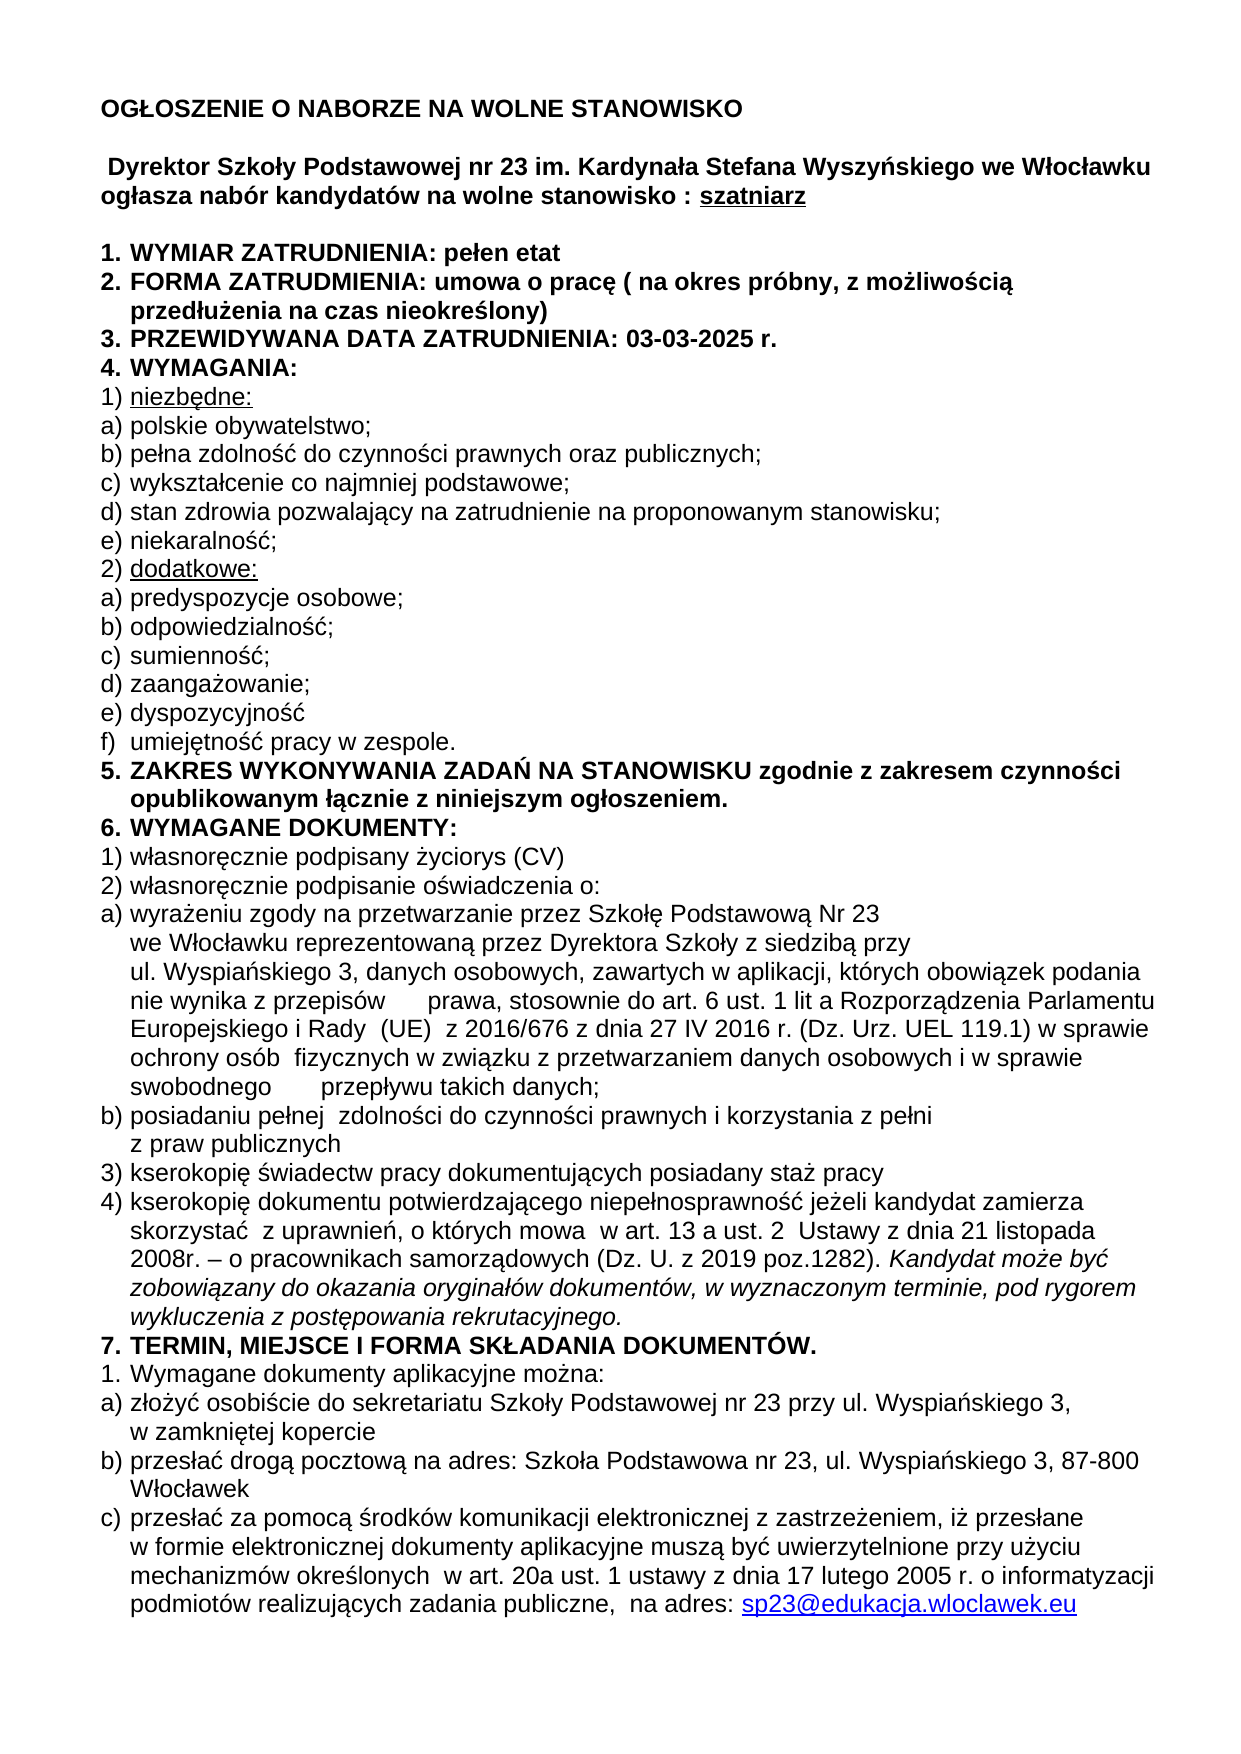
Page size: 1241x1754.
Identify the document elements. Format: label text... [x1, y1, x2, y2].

list kserokopię świadectw pracy dokumentujących posiadany staż pracy [100, 1158, 1167, 1187]
list przesłać za pomocą środków komunikacji elektronicznej z zastrzeżeniem, iż przesłane w formie elektronicznej dokumenty aplikacyjne muszą być uwierzytelnione przy użyciu mechanizmów określonych w art. 20a ust. 1 ustawy z dnia 17 lutego 2005 r. o informatyzacji podmiotów realizujących zadania publiczne, na adres: sp23@edukacja.wloclawek.eu [100, 1503, 1167, 1618]
list pełna zdolność do czynności prawnych oraz publicznych; [100, 439, 1167, 468]
list polskie obywatelstwo; [100, 411, 1167, 439]
list WYMAGANIA: [100, 353, 1167, 382]
list PRZEWIDYWANA DATA ZATRUDNIENIA: 03-03-2025 r. [100, 324, 1167, 353]
list niezbędne: [100, 382, 1167, 411]
list ZAKRES WYKONYWANIA ZADAŃ NA STANOWISKU zgodnie z zakresem czynności opublikowanym łącznie z niniejszym ogłoszeniem. [100, 756, 1167, 813]
text Dyrektor Szkoły Podstawowej nr 23 im. Kardynała Stefana Wyszyńskiego we Włocławku [100, 152, 1167, 181]
list odpowiedzialność; [100, 612, 1167, 641]
list kserokopię dokumentu potwierdzającego niepełnosprawność jeżeli kandydat zamierza skorzystać z uprawnień, o których mowa w art. 13 a ust. 2 Ustawy z dnia 21 listopada 2008r. – o pracownikach samorządowych (Dz. U. z 2019 poz.1282). Kandydat może być zobowiązany do okazania oryginałów dokumentów, w wyznaczonym terminie, pod rygorem wykluczenia z postępowania rekrutacyjnego. [100, 1187, 1167, 1331]
list FORMA ZATRUDMIENIA: umowa o pracę ( na okres próbny, z możliwością przedłużenia na czas nieokreślony) [100, 267, 1167, 324]
list złożyć osobiście do sekretariatu Szkoły Podstawowej nr 23 przy ul. Wyspiańskiego 3, w zamkniętej kopercie [100, 1388, 1167, 1446]
list posiadaniu pełnej zdolności do czynności prawnych i korzystania z pełni z praw publicznych [100, 1101, 1167, 1158]
list WYMIAR ZATRUDNIENIA: pełen etat [100, 238, 1167, 267]
list TERMIN, MIEJSCE I FORMA SKŁADANIA DOKUMENTÓW. [100, 1331, 1167, 1359]
text ogłasza nabór kandydatów na wolne stanowisko : szatniarz [100, 181, 1167, 209]
list niekaralność; [100, 526, 1167, 554]
list dyspozycyjność [100, 698, 1167, 727]
list własnoręcznie podpisany życiorys (CV) [100, 842, 1167, 871]
list Wymagane dokumenty aplikacyjne można: [100, 1359, 1167, 1388]
list umiejętność pracy w zespole. [100, 727, 1167, 756]
list predyspozycje osobowe; [100, 583, 1167, 612]
list przesłać drogą pocztową na adres: Szkoła Podstawowa nr 23, ul. Wyspiańskiego 3, 87-800 Włocławek [100, 1446, 1167, 1503]
list zaangażowanie; [100, 669, 1167, 698]
list stan zdrowia pozwalający na zatrudnienie na proponowanym stanowisku; [100, 497, 1167, 526]
list własnoręcznie podpisanie oświadczenia o: [100, 871, 1167, 899]
list wykształcenie co najmniej podstawowe; [100, 468, 1167, 497]
list dodatkowe: [100, 554, 1167, 583]
list WYMAGANE DOKUMENTY: [100, 813, 1167, 842]
list wyrażeniu zgody na przetwarzanie przez Szkołę Podstawową Nr 23 we Włocławku reprezentowaną przez Dyrektora Szkoły z siedzibą przy ul. Wyspiańskiego 3, danych osobowych, zawartych w aplikacji, których obowiązek podania nie wynika z przepisów prawa, stosownie do art. 6 ust. 1 lit a Rozporządzenia Parlamentu Europejskiego i Rady (UE) z 2016/676 z dnia 27 IV 2016 r. (Dz. Urz. UEL 119.1) w sprawie ochrony osób fizycznych w związku z przetwarzaniem danych osobowych i w sprawie swobodnego przepływu takich danych; [100, 899, 1167, 1101]
list sumienność; [100, 641, 1167, 669]
text OGŁOSZENIE O NABORZE NA WOLNE STANOWISKO [100, 94, 1167, 123]
